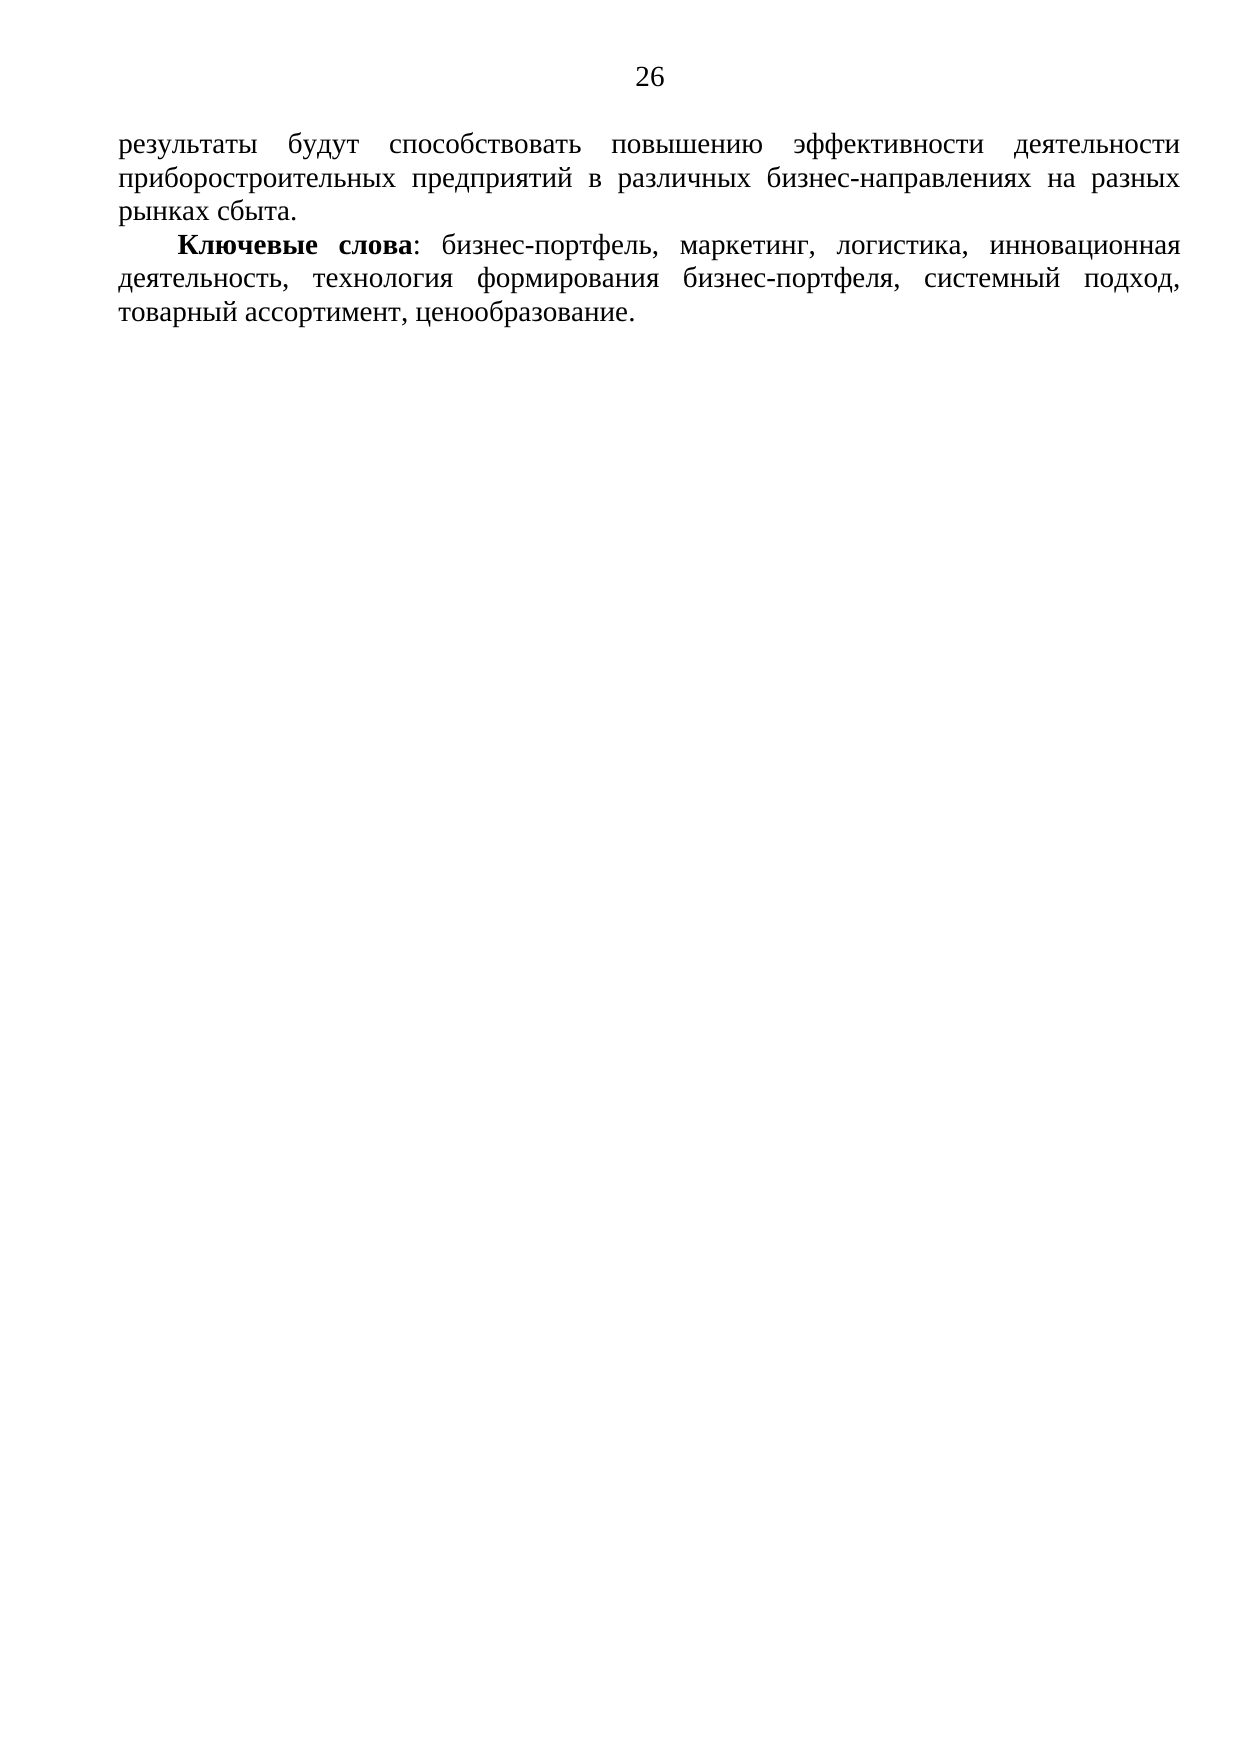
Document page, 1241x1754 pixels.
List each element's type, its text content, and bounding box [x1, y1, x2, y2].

text Ключевые слова: бизнес-портфель, маркетинг, логистика, инновационная деятельность, технология формирования бизнес-портфеля, системный подход, товарный ассортимент, ценообразование. [118, 227, 1181, 327]
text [118, 126, 1181, 227]
